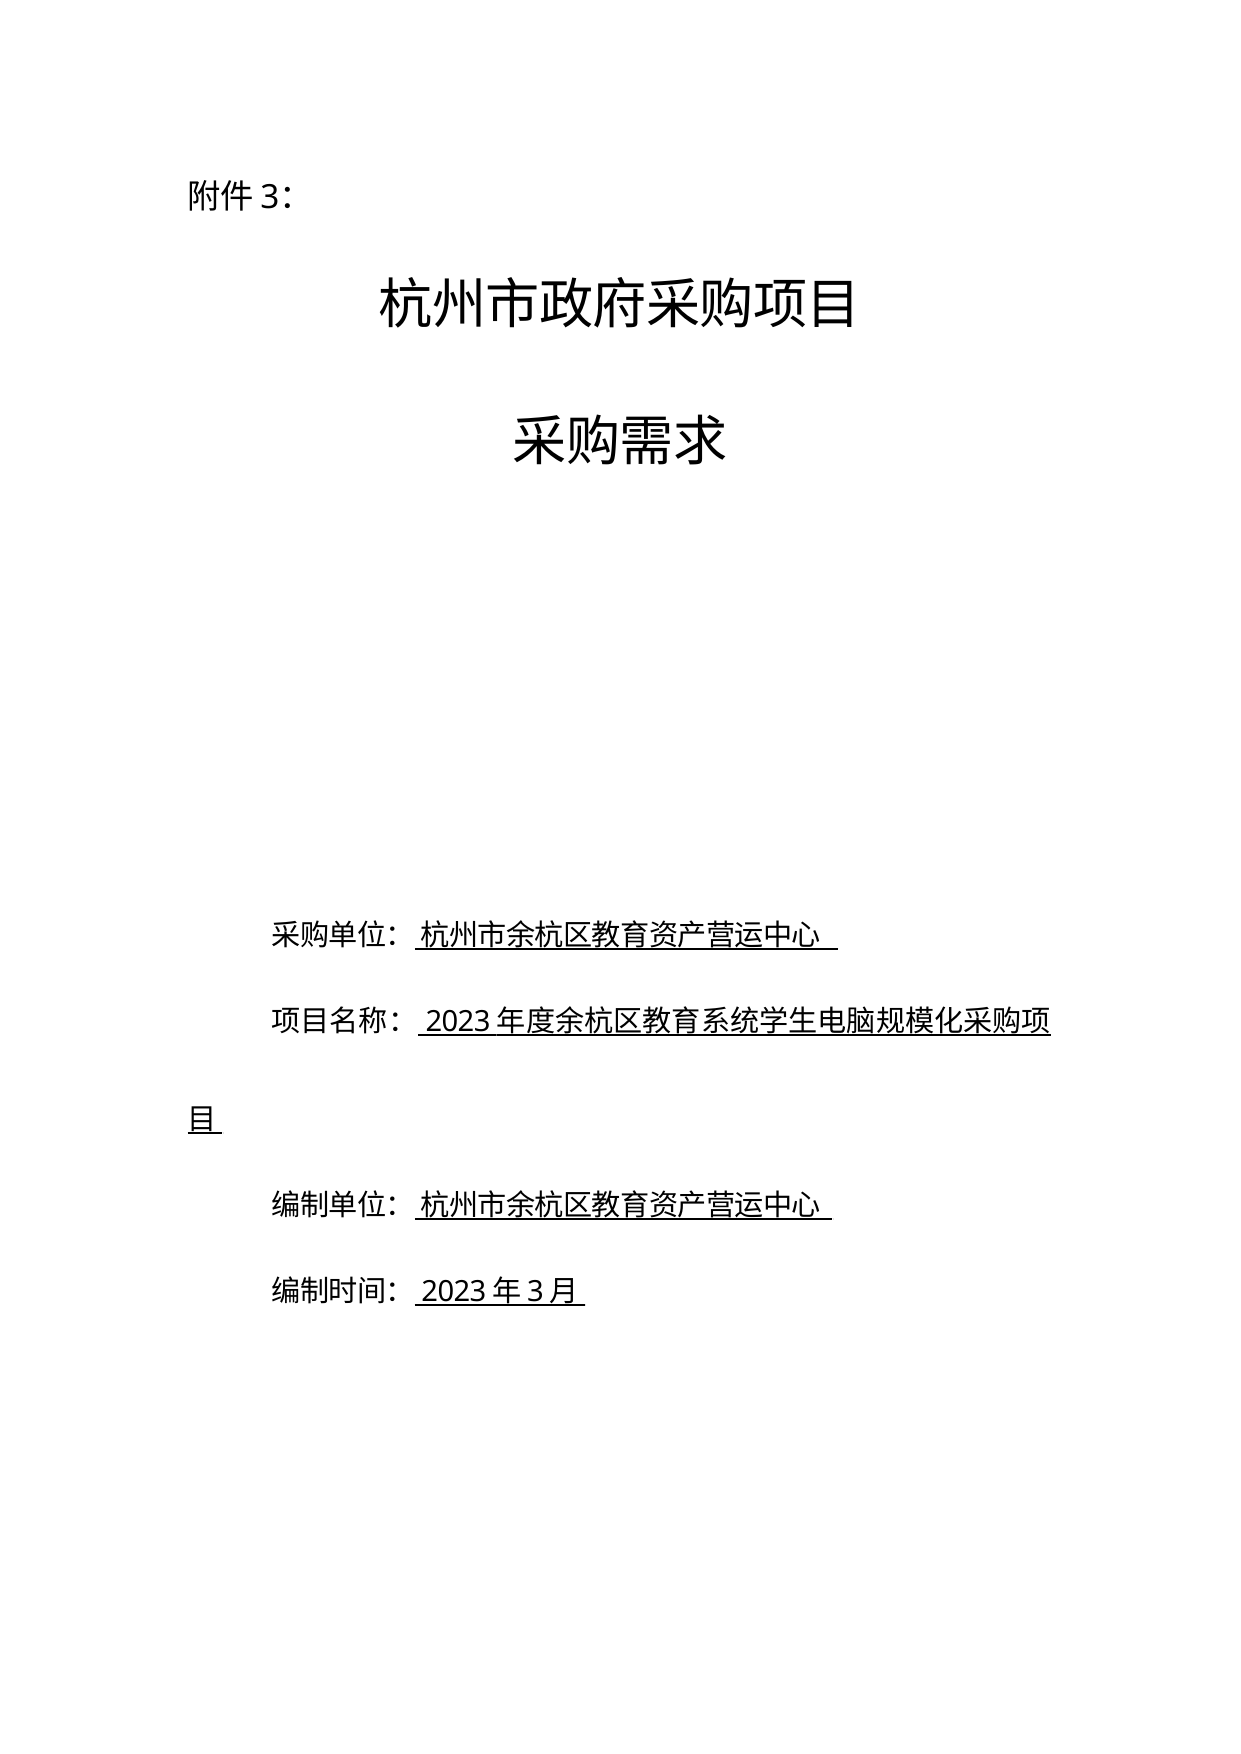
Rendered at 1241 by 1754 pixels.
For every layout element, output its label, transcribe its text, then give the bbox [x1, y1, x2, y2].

text 采购单位： 杭州市余杭区教育资产营运中心 [187, 901, 1053, 966]
text 编制单位： 杭州市余杭区教育资产营运中心 [187, 1170, 1053, 1235]
text 杭州市政府采购项目 [187, 251, 1053, 349]
text 采购需求 [187, 388, 1053, 485]
text 附件3： [187, 162, 1053, 227]
text 编制时间： 2023年3月 [187, 1257, 1053, 1322]
text 项目名称： 2023年度余杭区教育系统学生电脑规模化采购项目 [187, 987, 1053, 1149]
